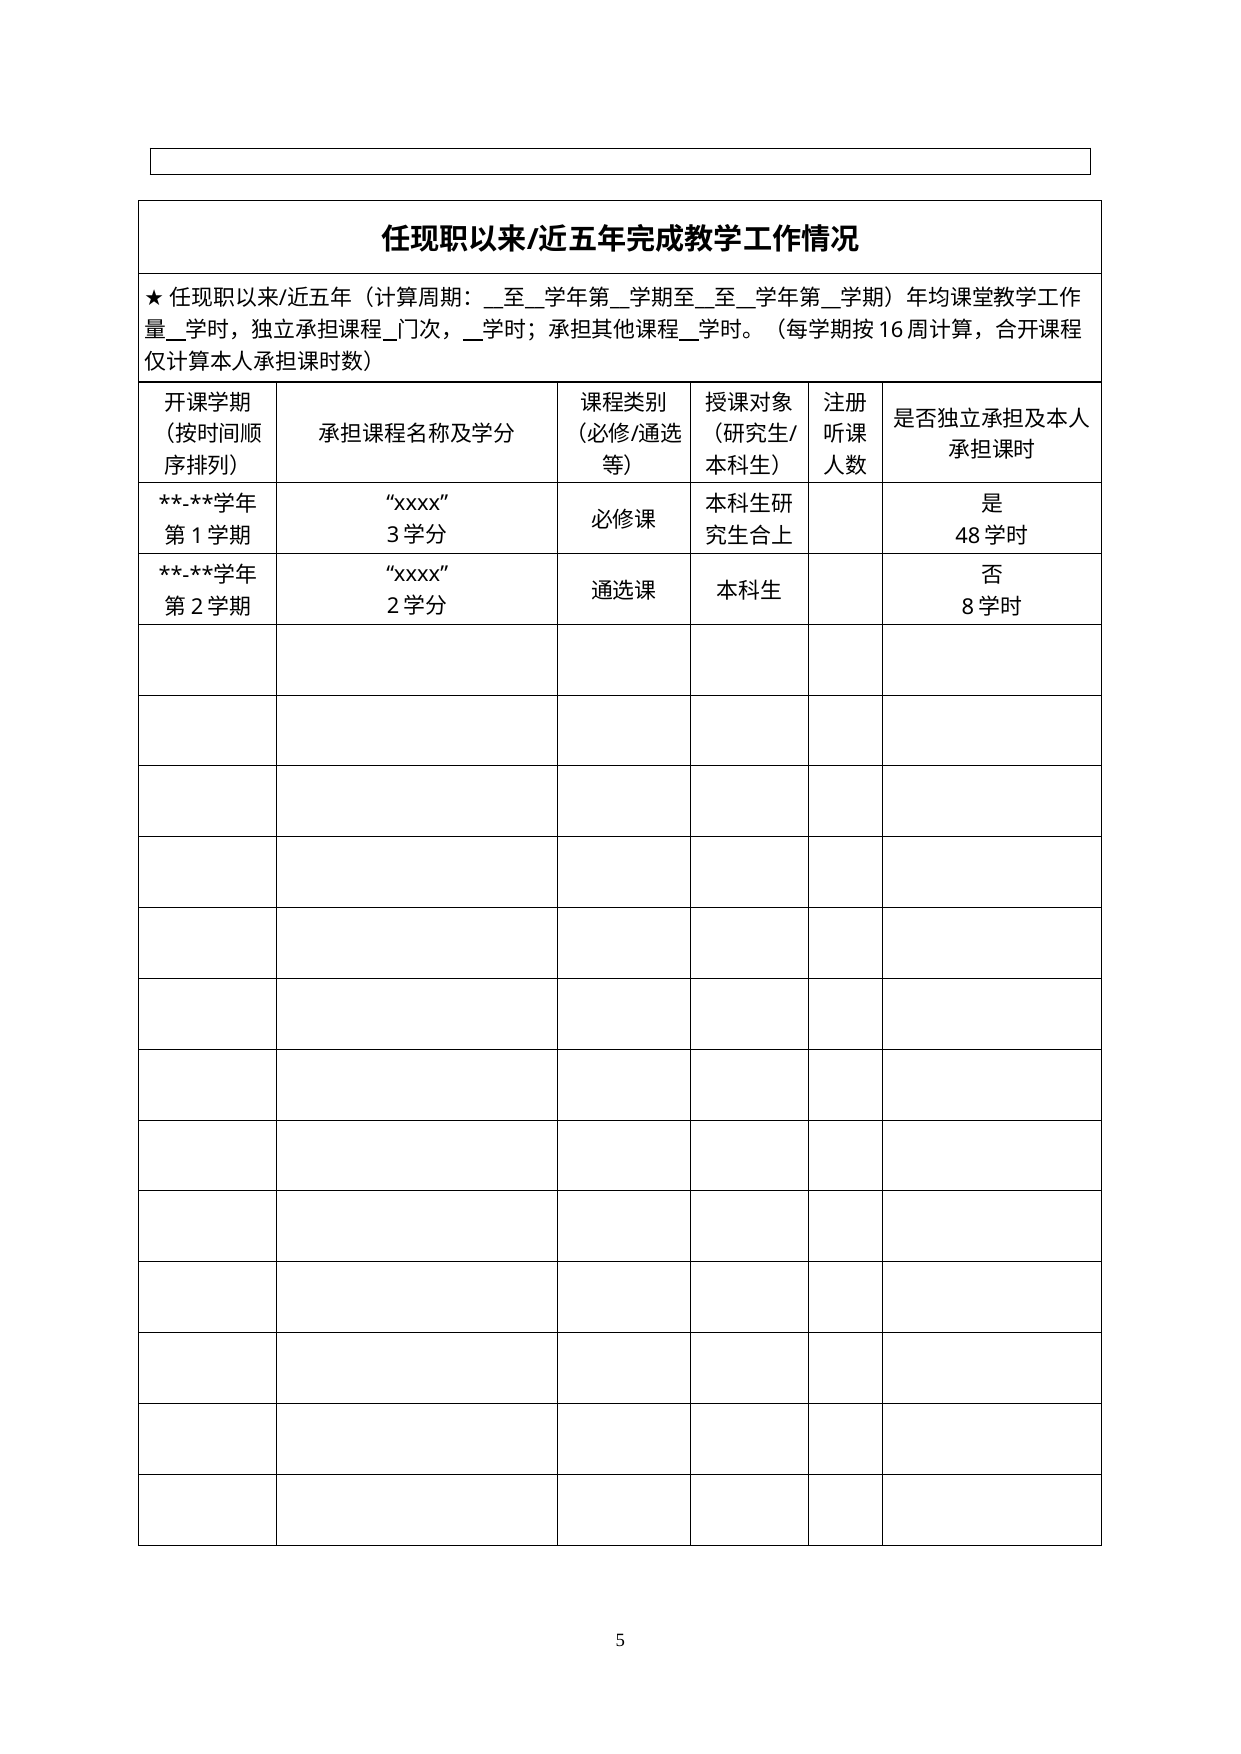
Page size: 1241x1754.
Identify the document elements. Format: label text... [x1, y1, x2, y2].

table_cell [139, 1404, 276, 1474]
table_cell 注册 听课 人数 [809, 383, 882, 482]
table_cell 本科生研究生合上 [691, 483, 808, 553]
table_cell [691, 1262, 808, 1332]
table_cell [809, 766, 882, 836]
table_cell [558, 1191, 690, 1261]
table_cell ★ 任现职以来/近五年（计算周期：__至__学年第__学期至__至__学年第__学期）年均课堂教学工作量 学时，独立承担课程 门次， 学时；承担其他课程 学时。（每学期按16周计算，合开课程仅计算本人承担课时数） [139, 274, 1101, 381]
table_cell [691, 908, 808, 978]
table_cell [691, 837, 808, 907]
table_cell [277, 1404, 557, 1474]
table_cell 授课对象 （研究生/本科生） [691, 383, 808, 482]
table_cell [139, 766, 276, 836]
table_cell [277, 1262, 557, 1332]
table_cell “xxxx” 3学分 [277, 483, 557, 553]
table_cell [691, 979, 808, 1049]
table_cell [883, 908, 1101, 978]
table_cell [691, 766, 808, 836]
table_cell “xxxx” 2学分 [277, 554, 557, 624]
table_cell 开课学期 （按时间顺序排列） [139, 383, 276, 482]
table_cell 通选课 [558, 554, 690, 624]
table_cell [691, 1050, 808, 1119]
table_cell [558, 625, 690, 694]
table_cell [809, 554, 882, 624]
table_cell [277, 837, 557, 907]
table_cell [883, 625, 1101, 694]
table_cell [809, 979, 882, 1049]
table_cell [277, 696, 557, 765]
table_cell [691, 1121, 808, 1190]
table_cell [883, 1404, 1101, 1474]
table_cell [809, 1475, 882, 1544]
table_cell [139, 1191, 276, 1261]
table_cell [883, 1121, 1101, 1190]
table_cell [139, 1475, 276, 1544]
table_cell [558, 908, 690, 978]
table_cell [809, 1333, 882, 1403]
table_cell [558, 696, 690, 765]
table_cell 否 8学时 [883, 554, 1101, 624]
table_cell [139, 625, 276, 694]
table_header 任现职以来/近五年完成教学工作情况 [139, 201, 1101, 273]
table_cell [558, 1050, 690, 1119]
table_cell [558, 766, 690, 836]
table_cell [691, 696, 808, 765]
table_cell [277, 766, 557, 836]
table_cell [883, 1191, 1101, 1261]
table_cell **-**学年 第1学期 [139, 483, 276, 553]
table_cell [277, 1333, 557, 1403]
table_cell [691, 625, 808, 694]
table_cell [139, 1333, 276, 1403]
table_cell [277, 1191, 557, 1261]
table_cell [883, 837, 1101, 907]
table_cell [139, 837, 276, 907]
table_cell [558, 837, 690, 907]
table_cell [883, 1475, 1101, 1544]
table_cell [809, 1262, 882, 1332]
table_cell [883, 1262, 1101, 1332]
table_cell [691, 1475, 808, 1544]
table_cell [558, 1404, 690, 1474]
table_cell [277, 979, 557, 1049]
table_cell 是 48学时 [883, 483, 1101, 553]
table_cell 必修课 [558, 483, 690, 553]
table_cell [139, 1050, 276, 1119]
table_cell [139, 908, 276, 978]
table_cell [883, 1050, 1101, 1119]
table_cell [809, 1191, 882, 1261]
table_cell [809, 696, 882, 765]
table_cell [883, 766, 1101, 836]
table_cell [883, 1333, 1101, 1403]
table_cell 承担课程名称及学分 [277, 383, 557, 482]
table_cell [809, 908, 882, 978]
table_cell [883, 696, 1101, 765]
table_cell [139, 979, 276, 1049]
table_cell [139, 1262, 276, 1332]
table_cell [809, 1050, 882, 1119]
table_cell [883, 979, 1101, 1049]
table_cell [139, 1121, 276, 1190]
table_cell **-**学年 第2学期 [139, 554, 276, 624]
table_cell [277, 1050, 557, 1119]
table_cell [691, 1191, 808, 1261]
table_cell [558, 1121, 690, 1190]
table_cell 课程类别 （必修/通选等） [558, 383, 690, 482]
table_cell [277, 1121, 557, 1190]
table_cell [809, 1121, 882, 1190]
table_cell [809, 1404, 882, 1474]
table_cell [809, 483, 882, 553]
table_cell [151, 149, 1090, 174]
table_cell [691, 1404, 808, 1474]
table_cell [809, 837, 882, 907]
table_cell [277, 908, 557, 978]
table_cell [277, 625, 557, 694]
table_cell [558, 979, 690, 1049]
table_cell 是否独立承担及本人承担课时 [883, 383, 1101, 482]
table_cell [139, 696, 276, 765]
table_cell [558, 1333, 690, 1403]
table_cell 本科生 [691, 554, 808, 624]
table_cell [691, 1333, 808, 1403]
table_cell [558, 1262, 690, 1332]
table_cell [809, 625, 882, 694]
table_cell [277, 1475, 557, 1544]
table_cell [558, 1475, 690, 1544]
